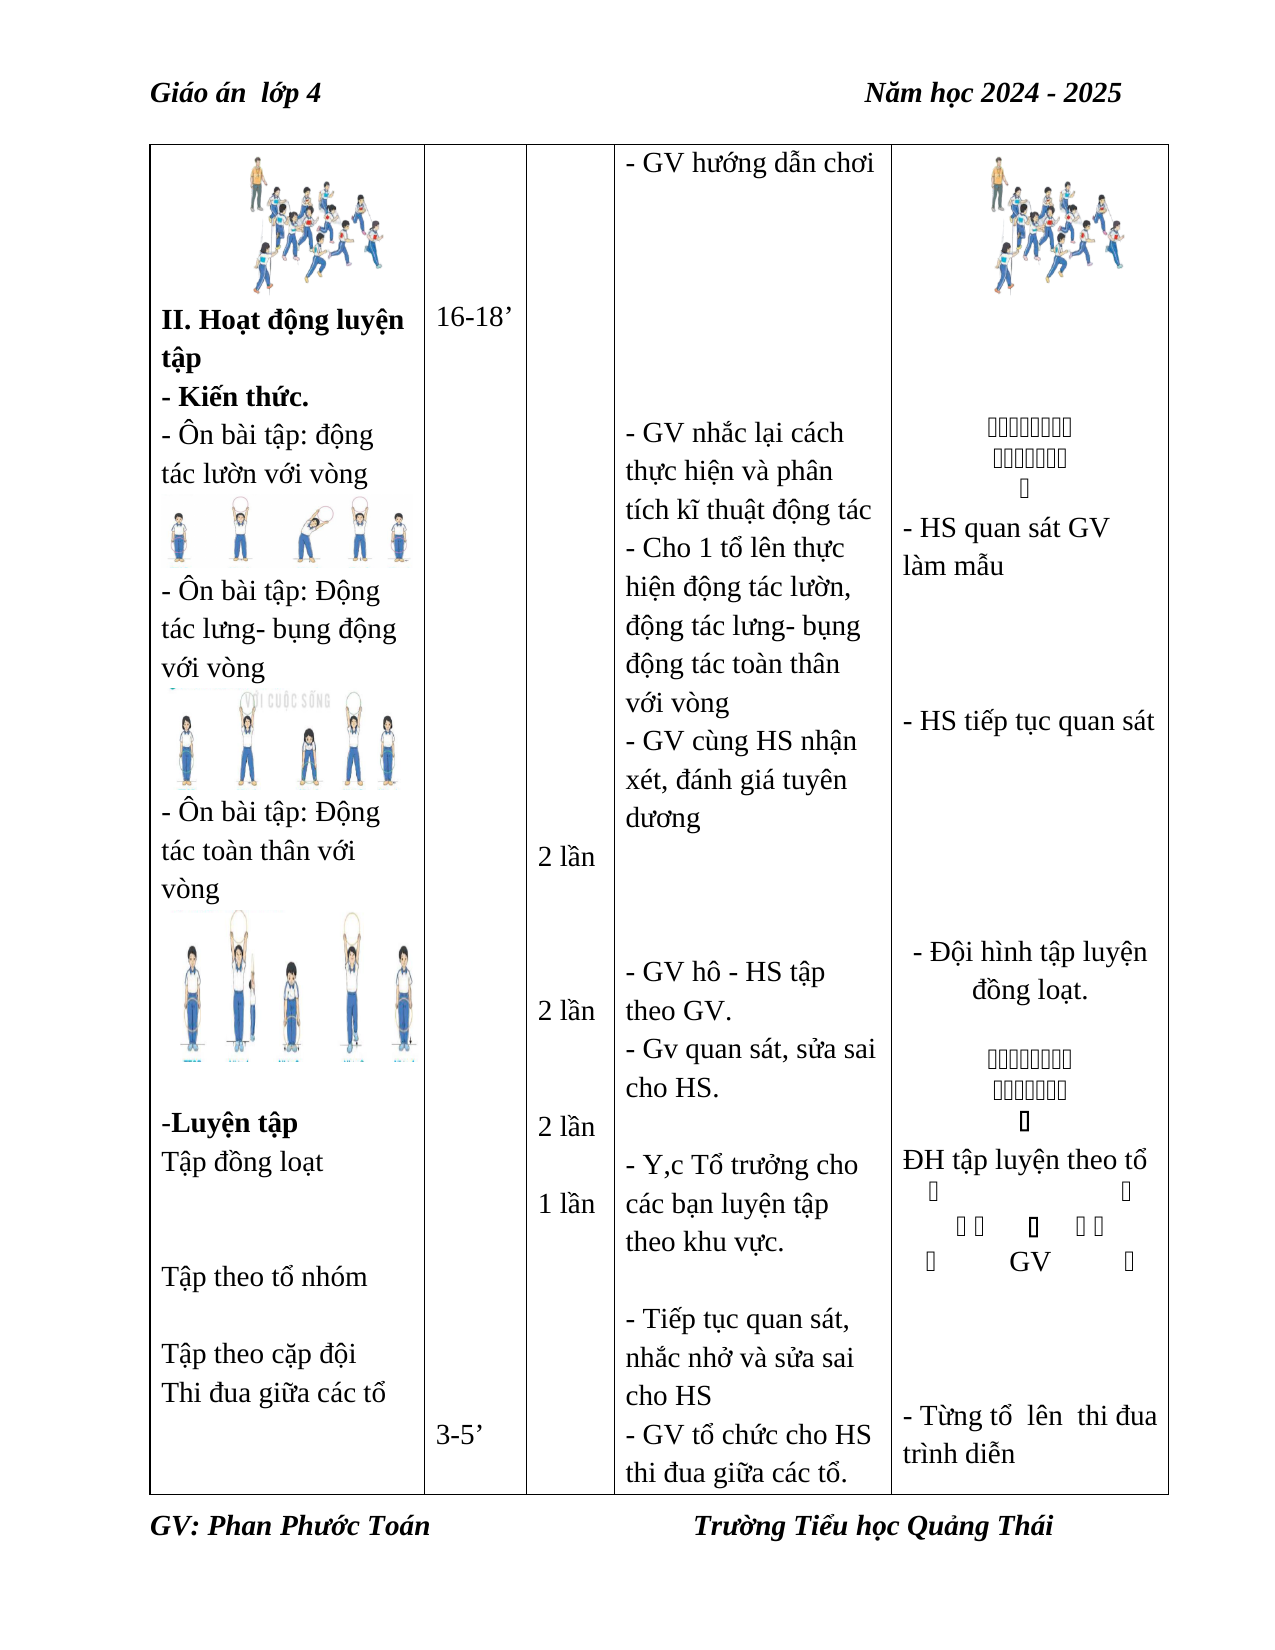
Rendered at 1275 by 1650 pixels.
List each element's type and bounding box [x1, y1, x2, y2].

table_cell [425, 145, 526, 1494]
picture [161, 145, 414, 297]
picture [161, 688, 414, 790]
table_cell [151, 145, 424, 1494]
picture [161, 910, 423, 1062]
table_cell [527, 145, 614, 1494]
picture [902, 145, 1155, 297]
picture [161, 494, 414, 568]
table_cell [615, 145, 891, 1494]
table_cell [892, 145, 1168, 1494]
